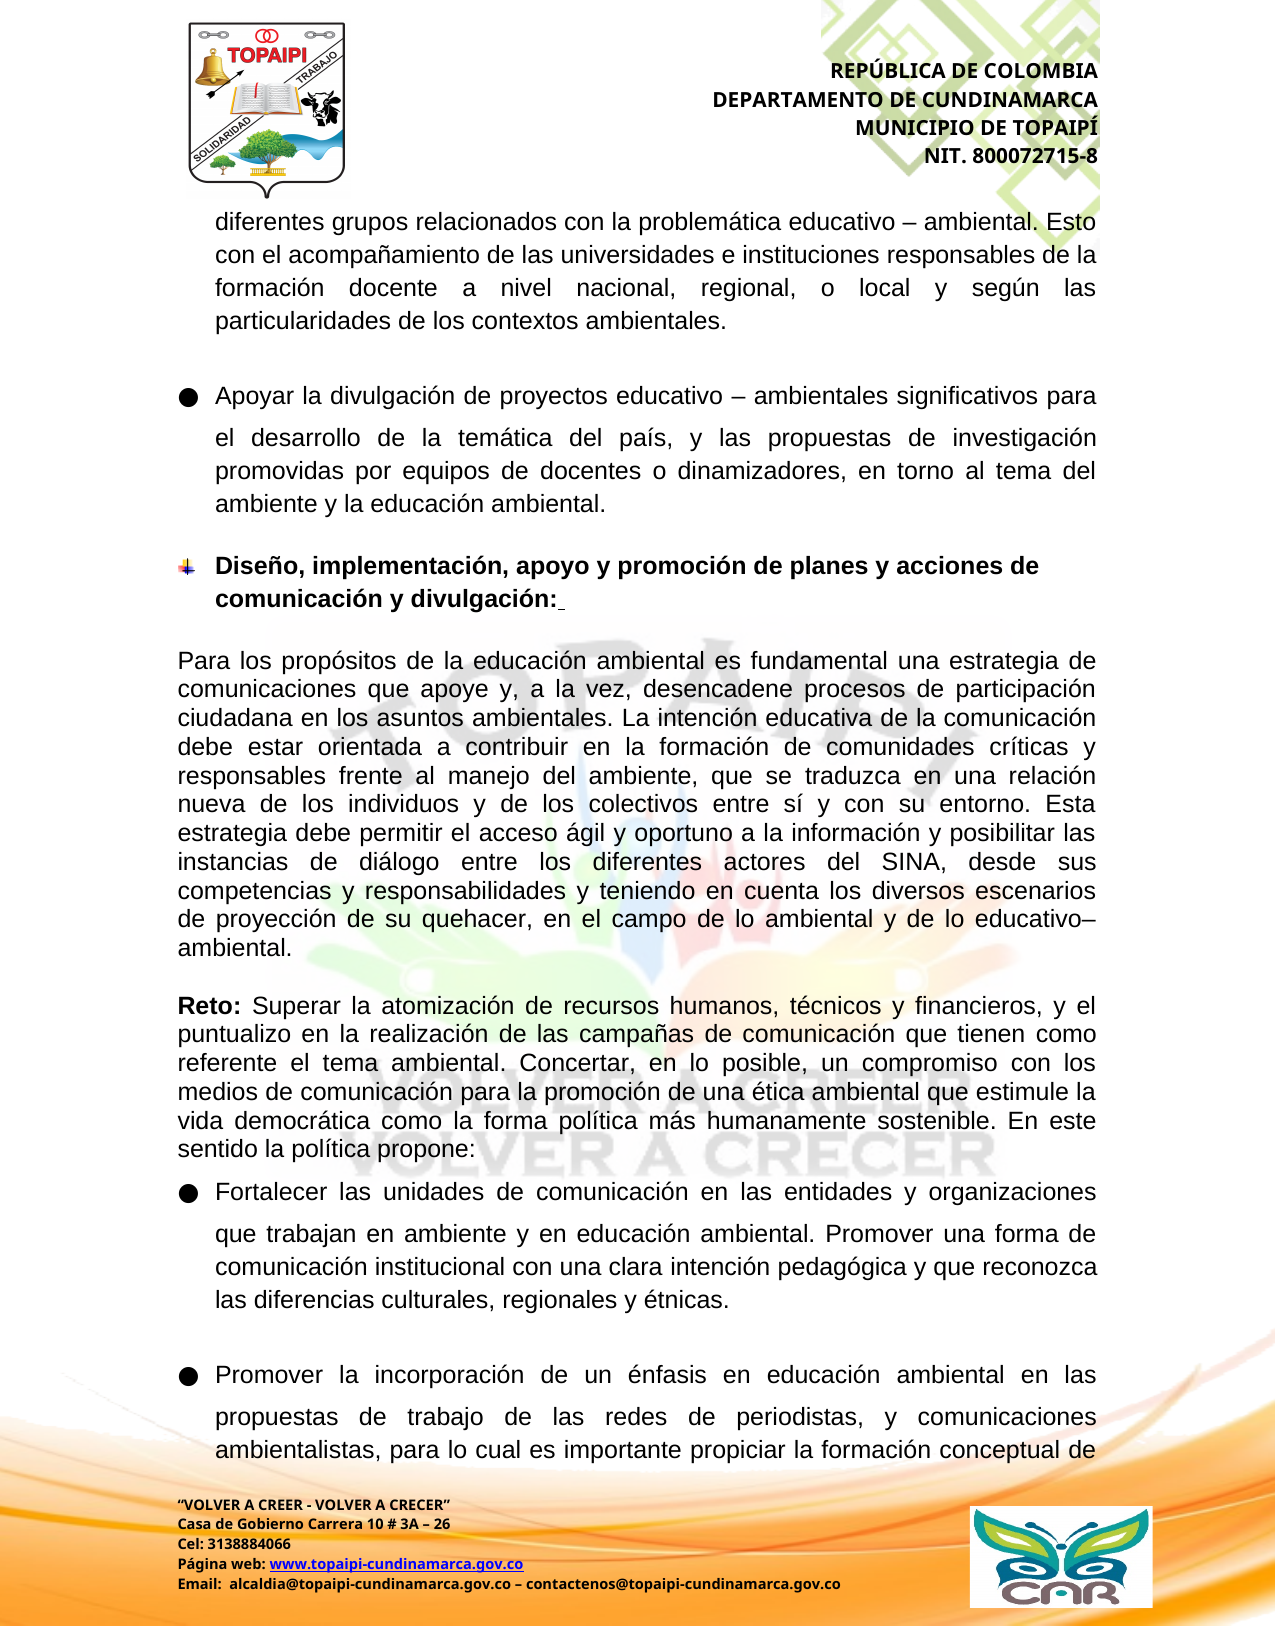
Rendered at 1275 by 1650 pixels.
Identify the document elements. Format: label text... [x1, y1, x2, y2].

picture [178, 557, 195, 575]
list Apoyar la divulgación de proyectos educativo – ambientales significativos para el desarrollo de la temática del país, y las propuestas de investigación promovidas por equipos de docentes o dinamizadores, en torno al tema del ambiente y la educación ambiental. [177, 368, 1098, 518]
list Diseño, implementación, apoyo y promoción de planes y acciones de comunicación y divulgación: [177, 551, 1098, 613]
text Para los propósitos de la educación ambiental es fundamental una estrategia de comunicaciones que apoye y, a la vez, desencadene procesos de participación ciudadana en los asuntos ambientales. La intención educativa de la comunicación debe estar orientada a contribuir en la formación de comunidades críticas y responsables frente al manejo del ambiente, que se traduzca en una relación nueva de los individuos y de los colectivos entre sí y con su entorno. Esta estrategia debe permitir el acceso ágil y oportuno a la información y posibilitar las instancias de diálogo entre los diferentes actores del SINA, desde sus competencias y responsabilidades y teniendo en cuenta los diversos escenarios de proyección de su quehacer, en el campo de lo ambiental y de lo educativo–ambiental. [177, 646, 1098, 962]
picture [0, 1303, 1275, 1626]
text Reto: Superar la atomización de recursos humanos, técnicos y financieros, y el puntualizo en la realización de las campañas de comunicación que tienen como referente el tema ambiental. Concertar, en lo posible, un compromiso con los medios de comunicación para la promoción de una ética ambiental que estimule la vida democrática como la forma política más humanamente sostenible. En este sentido la política propone: [177, 991, 1098, 1163]
list Fortalecer las unidades de comunicación en las entidades y organizaciones que trabajan en ambiente y en educación ambiental. Promover una forma de comunicación institucional con una clara intención pedagógica y que reconozca las diferencias culturales, regionales y étnicas. [177, 1163, 1098, 1313]
picture [186, 18, 351, 199]
table_cell ACCIONES DE MEJORA [821, 0, 1100, 256]
